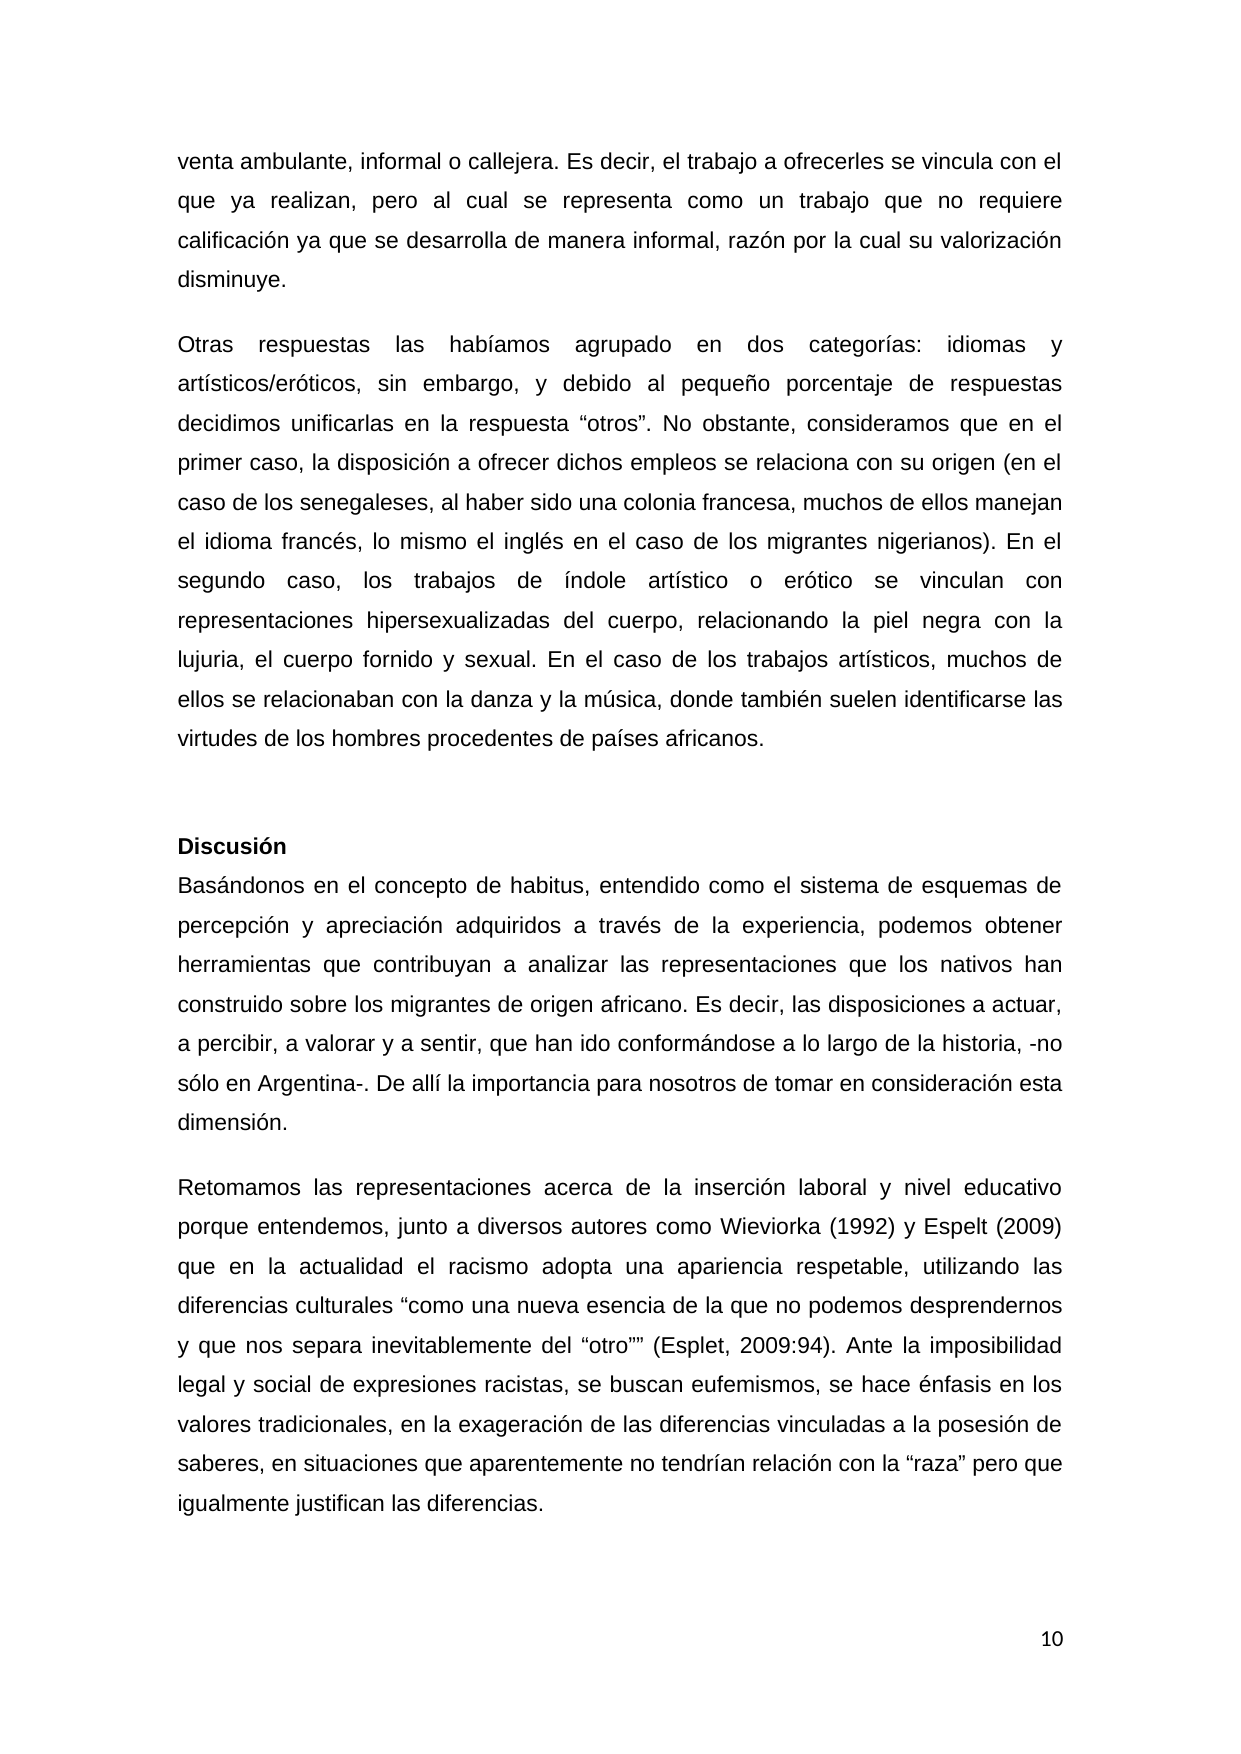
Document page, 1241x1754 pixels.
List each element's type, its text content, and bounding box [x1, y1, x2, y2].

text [177, 148, 1063, 292]
list Basándonos en el concepto de habitus, entendido como el sistema de esquemas de percepción y apreciación adquiridos a través de la experiencia, podemos obtener herramientas que contribuyan a analizar las representaciones que los nativos han construido sobre los migrantes de origen africano. Es decir, las disposiciones a actuar, a percibir, a valorar y a sentir, que han ido conformándose a lo largo de la historia, -no sólo en Argentina-. De allí la importancia para nosotros de tomar en consideración esta dimensión. [177, 872, 1063, 1136]
text Discusión [177, 833, 1063, 859]
text Retomamos las representaciones acerca de la inserción laboral y nivel educativo porque entendemos, junto a diversos autores como Wieviorka (1992) y Espelt (2009) que en la actualidad el racismo adopta una apariencia respetable, utilizando las diferencias culturales “como una nueva esencia de la que no podemos desprendernos y que nos separa inevitablemente del “otro”” (Esplet, 2009:94). Ante la imposibilidad legal y social de expresiones racistas, se buscan eufemismos, se hace énfasis en los valores tradicionales, en la exageración de las diferencias vinculadas a la posesión de saberes, en situaciones que aparentemente no tendrían relación con la “raza” pero que igualmente justifican las diferencias. [177, 1174, 1063, 1516]
text Otras respuestas las habíamos agrupado en dos categorías: idiomas y artísticos/eróticos, sin embargo, y debido al pequeño porcentaje de respuestas decidimos unificarlas en la respuesta “otros”. No obstante, consideramos que en el primer caso, la disposición a ofrecer dichos empleos se relaciona con su origen (en el caso de los senegaleses, al haber sido una colonia francesa, muchos de ellos manejan el idioma francés, lo mismo el inglés en el caso de los migrantes nigerianos). En el segundo caso, los trabajos de índole artístico o erótico se vinculan con representaciones hipersexualizadas del cuerpo, relacionando la piel negra con la lujuria, el cuerpo fornido y sexual. En el caso de los trabajos artísticos, muchos de ellos se relacionaban con la danza y la música, donde también suelen identificarse las virtudes de los hombres procedentes de países africanos. [177, 331, 1063, 752]
